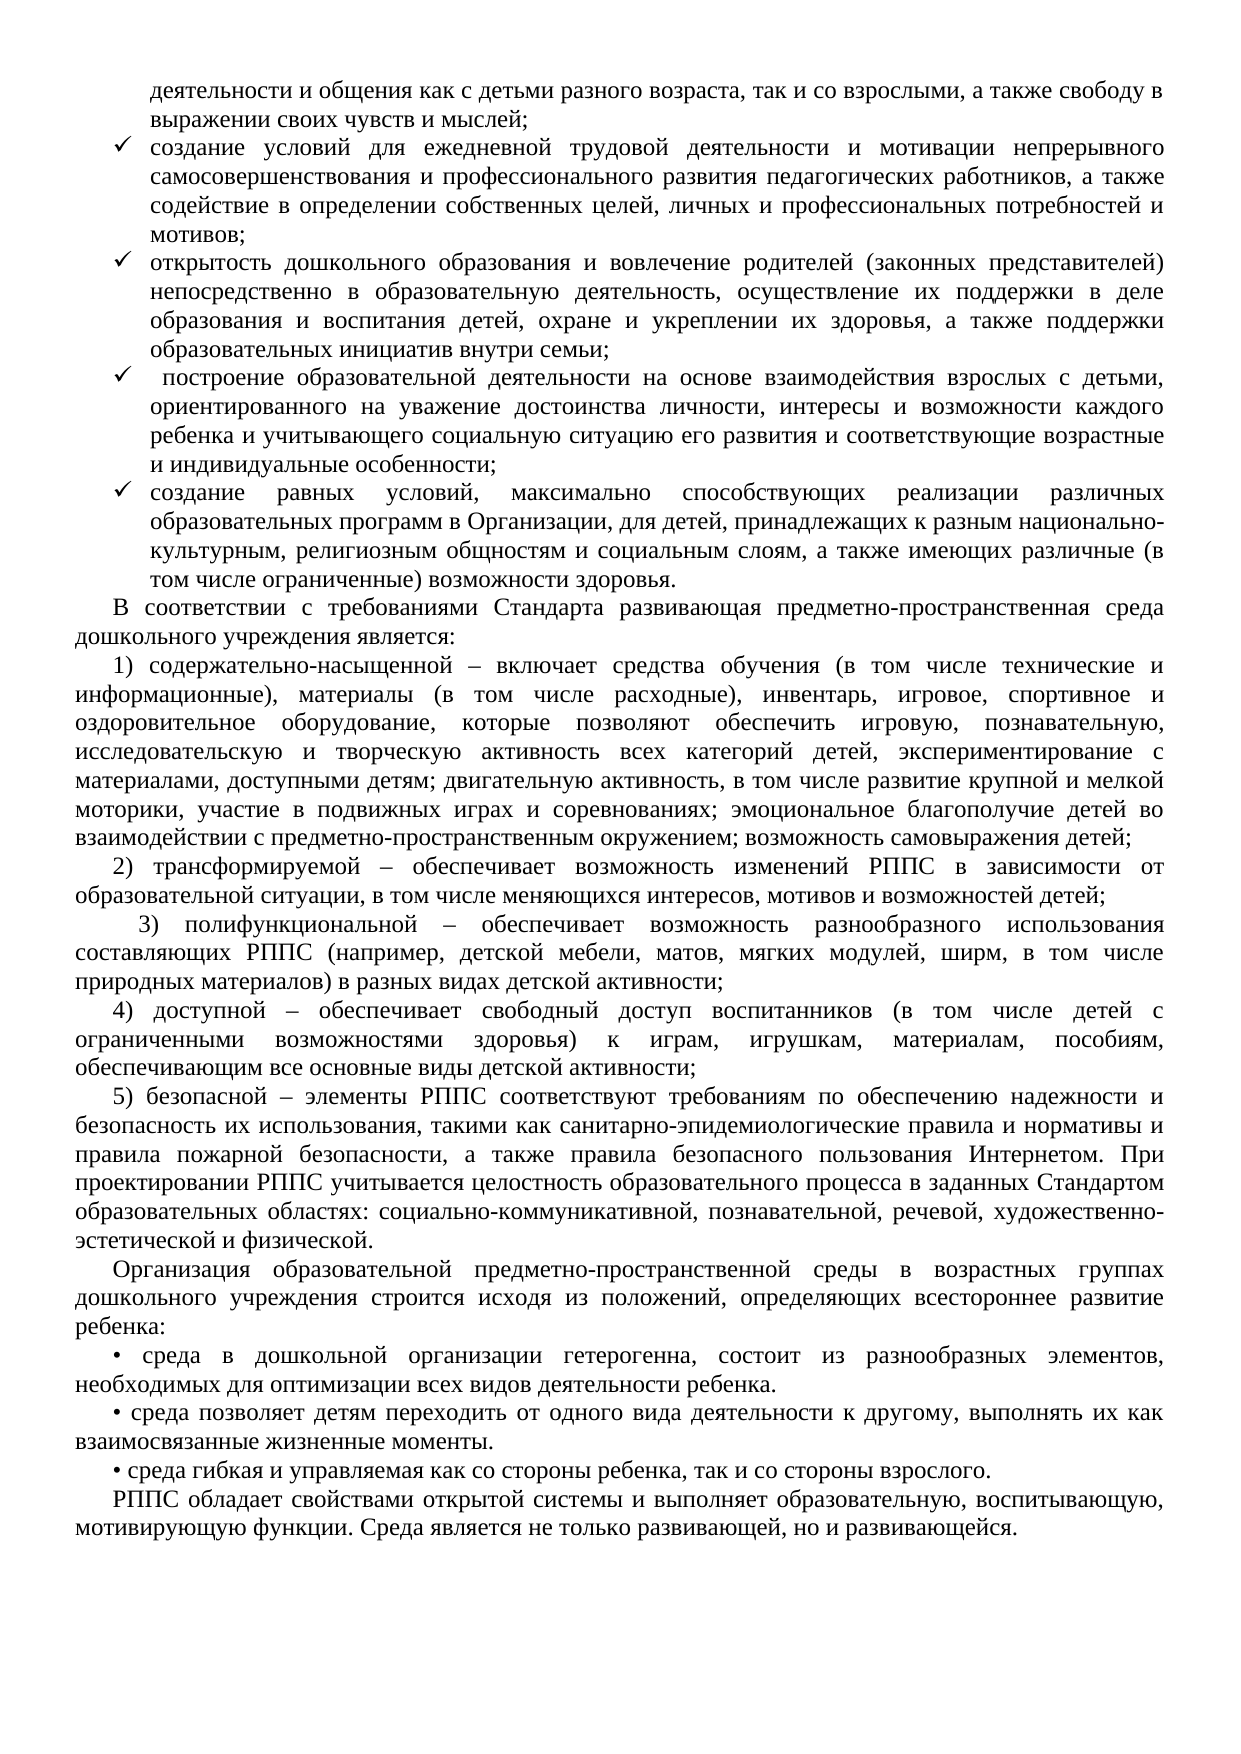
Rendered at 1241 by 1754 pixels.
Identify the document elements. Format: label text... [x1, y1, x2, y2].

text В соответствии с требованиями Стандарта развивающая предметно-пространственная среда дошкольного учреждения является: [75, 592, 1165, 650]
list построение образовательной деятельности на основе взаимодействия взрослых с детьми, ориентированного на уважение достоинства личности, интересы и возможности каждого ребенка и учитывающего социальную ситуацию его развития и соответствующие возрастные и индивидуальные особенности; [112, 362, 1165, 477]
text • среда позволяет детям переходить от одного вида деятельности к другому, выполнять их как взаимосвязанные жизненные моменты. [75, 1397, 1165, 1455]
text • среда в дошкольной организации гетерогенна, состоит из разнообразных элементов, необходимых для оптимизации всех видов деятельности ребенка. [75, 1340, 1165, 1397]
text 1) содержательно-насыщенной – включает средства обучения (в том числе технические и информационные), материалы (в том числе расходные), инвентарь, игровое, спортивное и оздоровительное оборудование, которые позволяют обеспечить игровую, познавательную, исследовательскую и творческую активность всех категорий детей, экспериментирование с материалами, доступными детям; двигательную активность, в том числе развитие крупной и мелкой моторики, участие в подвижных играх и соревнованиях; эмоциональное благополучие детей во взаимодействии с предметно-пространственным окружением; возможность самовыражения детей; [75, 650, 1165, 851]
text 3) полифункциональной – обеспечивает возможность разнообразного использования составляющих РППС (например, детской мебели, матов, мягких модулей, ширм, в том числе природных материалов) в разных видах детской активности; [75, 909, 1165, 995]
list создание условий для ежедневной трудовой деятельности и мотивации непрерывного самосовершенствования и профессионального развития педагогических работников, а также содействие в определении собственных целей, личных и профессиональных потребностей и мотивов; [112, 132, 1165, 247]
text • среда гибкая и управляемая как со стороны ребенка, так и со стороны взрослого. [75, 1455, 1165, 1484]
text Организация образовательной предметно-пространственной среды в возрастных группах дошкольного учреждения строится исходя из положений, определяющих всестороннее развитие ребенка: [75, 1254, 1165, 1340]
list создание равных условий, максимально способствующих реализации различных образовательных программ в Организации, для детей, принадлежащих к разным национально-культурным, религиозным общностям и социальным слоям, а также имеющих различные (в том числе ограниченные) возможности здоровья. [112, 477, 1165, 592]
text 5) безопасной – элементы РППС соответствуют требованиям по обеспечению надежности и безопасность их использования, такими как санитарно-эпидемиологические правила и нормативы и правила пожарной безопасности, а также правила безопасного пользования Интернетом. При проектировании РППС учитывается целостность образовательного процесса в заданных Стандартом образовательных областях: социально-коммуникативной, познавательной, речевой, художественно-эстетической и физической. [75, 1081, 1165, 1254]
list открытость дошкольного образования и вовлечение родителей (законных представителей) непосредственно в образовательную деятельность, осуществление их поддержки в деле образования и воспитания детей, охране и укреплении их здоровья, а также поддержки образовательных инициатив внутри семьи; [112, 247, 1165, 362]
text 4) доступной – обеспечивает свободный доступ воспитанников (в том числе детей с ограниченными возможностями здоровья) к играм, игрушкам, материалам, пособиям, обеспечивающим все основные виды детской активности; [75, 995, 1165, 1081]
text 2) трансформируемой – обеспечивает возможность изменений РППС в зависимости от образовательной ситуации, в том числе меняющихся интересов, мотивов и возможностей детей; [75, 851, 1165, 909]
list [112, 75, 1165, 132]
text РППС обладает свойствами открытой системы и выполняет образовательную, воспитывающую, мотивирующую функции. Среда является не только развивающей, но и развивающейся. [75, 1484, 1165, 1541]
